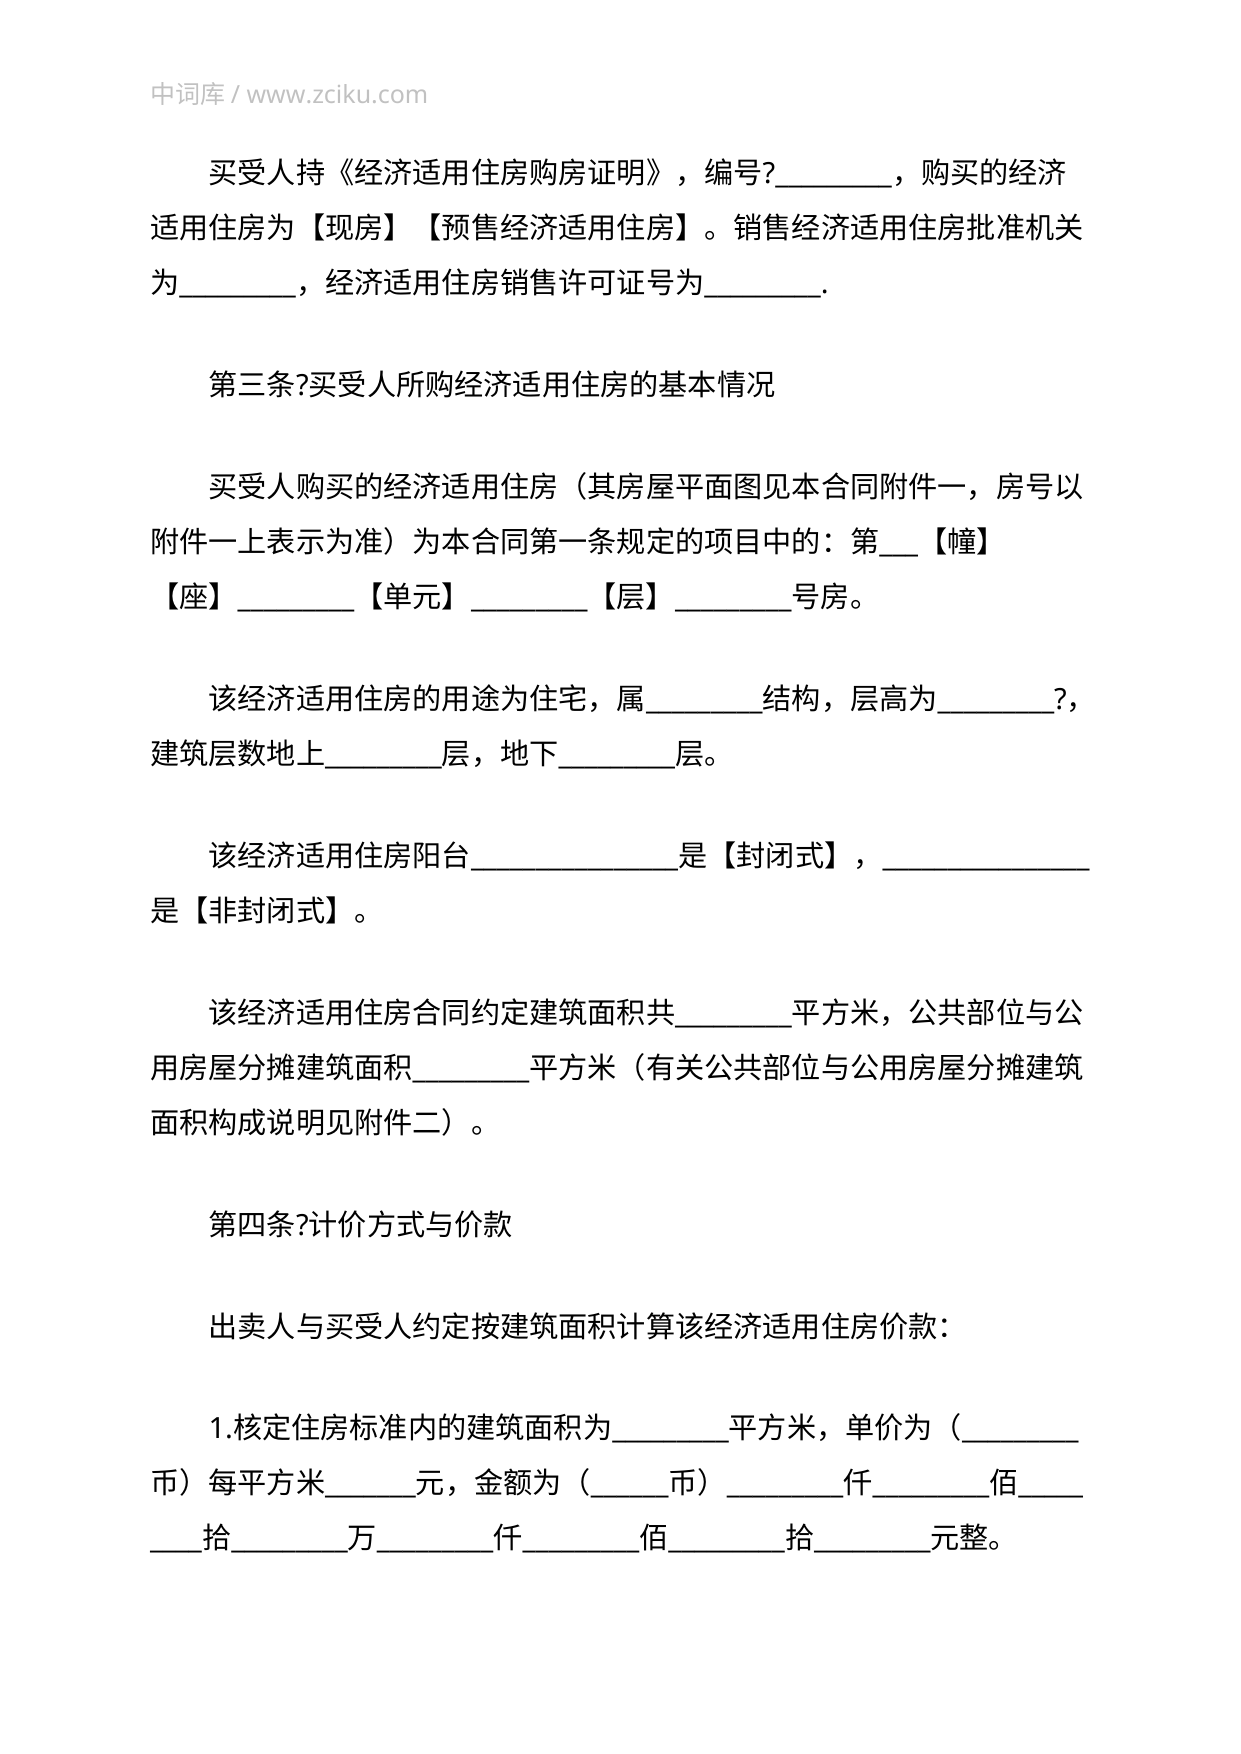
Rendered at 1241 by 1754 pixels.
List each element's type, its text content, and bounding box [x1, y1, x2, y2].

text 出卖人与买受人约定按建筑面积计算该经济适用住房价款： [150, 1303, 1090, 1346]
text 第三条?买受人所购经济适用住房的基本情况 [150, 362, 1090, 404]
text 买受人购买的经济适用住房（其房屋平面图见本合同附件一，房号以附件一上表示为准）为本合同第一条规定的项目中的：第___【幢】【座】_________【单元】_________【层】_________号房。 [150, 464, 1090, 616]
text 该经济适用住房合同约定建筑面积共_________平方米，公共部位与公用房屋分摊建筑面积_________平方米（有关公共部位与公用房屋分摊建筑面积构成说明见附件二）。 [150, 989, 1090, 1142]
text 该经济适用住房的用途为住宅，属_________结构，层高为_________?，建筑层数地上_________层，地下_________层。 [150, 676, 1090, 773]
text 该经济适用住房阳台________________是【封闭式】，________________是【非封闭式】。 [150, 833, 1090, 930]
text 第四条?计价方式与价款 [150, 1201, 1090, 1244]
text 买受人持《经济适用住房购房证明》，编号?_________，购买的经济适用住房为【现房】【预售经济适用住房】。销售经济适用住房批准机关为_________，经济适用住房销售许可证号为_________. [150, 150, 1090, 302]
text 1.核定住房标准内的建筑面积为_________平方米，单价为（_________币）每平方米_______元，金额为（______币）_________仟_________佰_________拾_________万_________仟_________佰_________拾_________元整。 [150, 1405, 1090, 1557]
